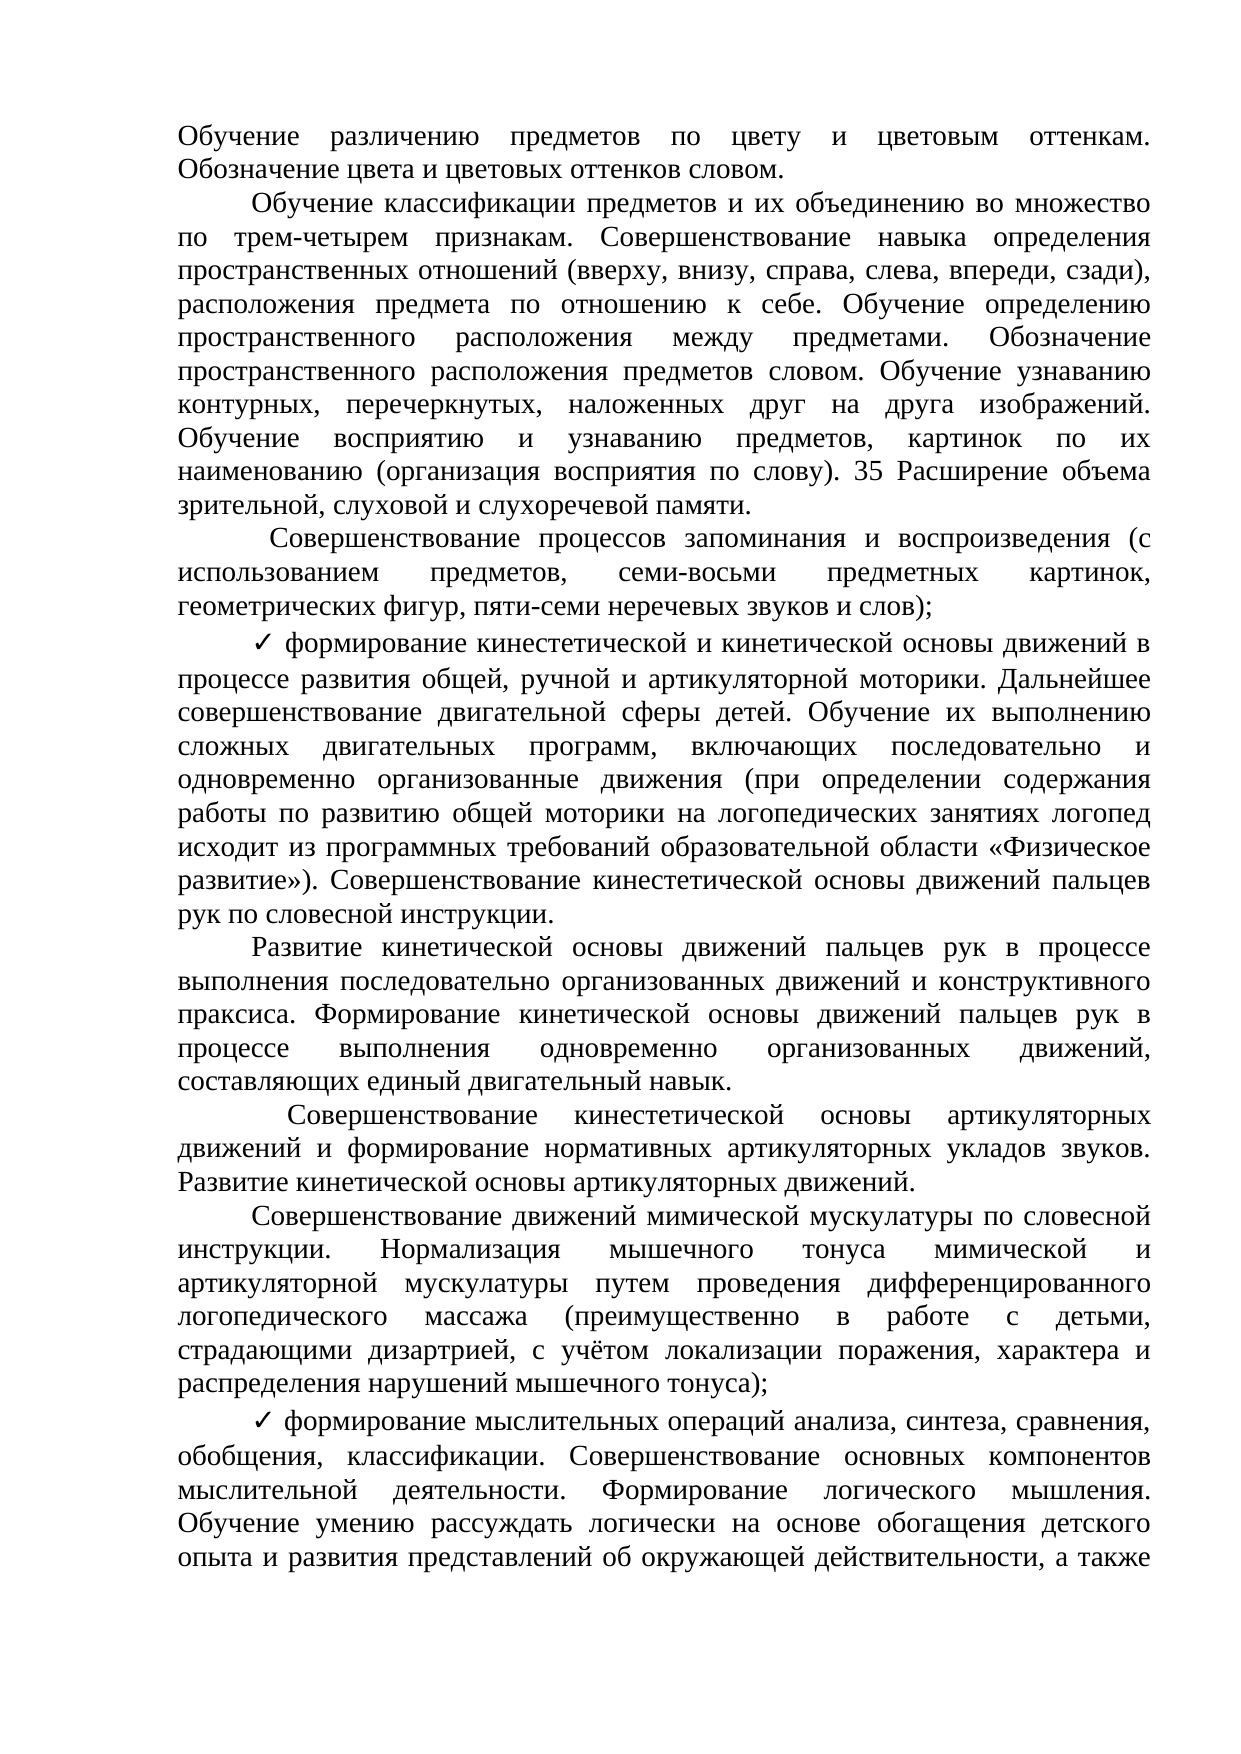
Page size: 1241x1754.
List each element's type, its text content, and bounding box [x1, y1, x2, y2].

text Совершенствование кинестетической основы артикуляторных движений и формирование нормативных артикуляторных укладов звуков. Развитие кинетической основы артикуляторных движений. [177, 1097, 1152, 1198]
text Совершенствование движений мимической мускулатуры по словесной инструкции. Нормализация мышечного тонуса мимической и артикуляторной мускулатуры путем проведения дифференцированного логопедического массажа (преимущественно в работе с детьми, страдающими дизартрией, с учётом локализации поражения, характера и распределения нарушений мышечного тонуса); [177, 1198, 1152, 1399]
text Совершенствование процессов запоминания и воспроизведения (с использованием предметов, семи-восьми предметных картинок, геометрических фигур, пяти-семи неречевых звуков и слов); [177, 521, 1152, 621]
text ✓ формирование кинестетической и кинетической основы движений в процессе развития общей, ручной и артикуляторной моторики. Дальнейшее совершенствование двигательной сферы детей. Обучение их выполнению сложных двигательных программ, включающих последовательно и одновременно организованные движения (при определении содержания работы по развитию общей моторики на логопедических занятиях логопед исходит из программных требований образовательной области «Физическое развитие»). Совершенствование кинестетической основы движений пальцев рук по словесной инструкции. [177, 621, 1152, 929]
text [177, 118, 1152, 185]
text Развитие кинетической основы движений пальцев рук в процессе выполнения последовательно организованных движений и конструктивного праксиса. Формирование кинетической основы движений пальцев рук в процессе выполнения одновременно организованных движений, составляющих единый двигательный навык. [177, 929, 1152, 1097]
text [177, 1399, 1152, 1573]
text Обучение классификации предметов и их объединению во множество по трем-четырем признакам. Совершенствование навыка определения пространственных отношений (вверху, внизу, справа, слева, впереди, сзади), расположения предмета по отношению к себе. Обучение определению пространственного расположения между предметами. Обозначение пространственного расположения предметов словом. Обучение узнаванию контурных, перечеркнутых, наложенных друг на друга изображений. Обучение восприятию и узнаванию предметов, картинок по их наименованию (организация восприятия по слову). 35 Расширение объема зрительной, слуховой и слухоречевой памяти. [177, 185, 1152, 521]
